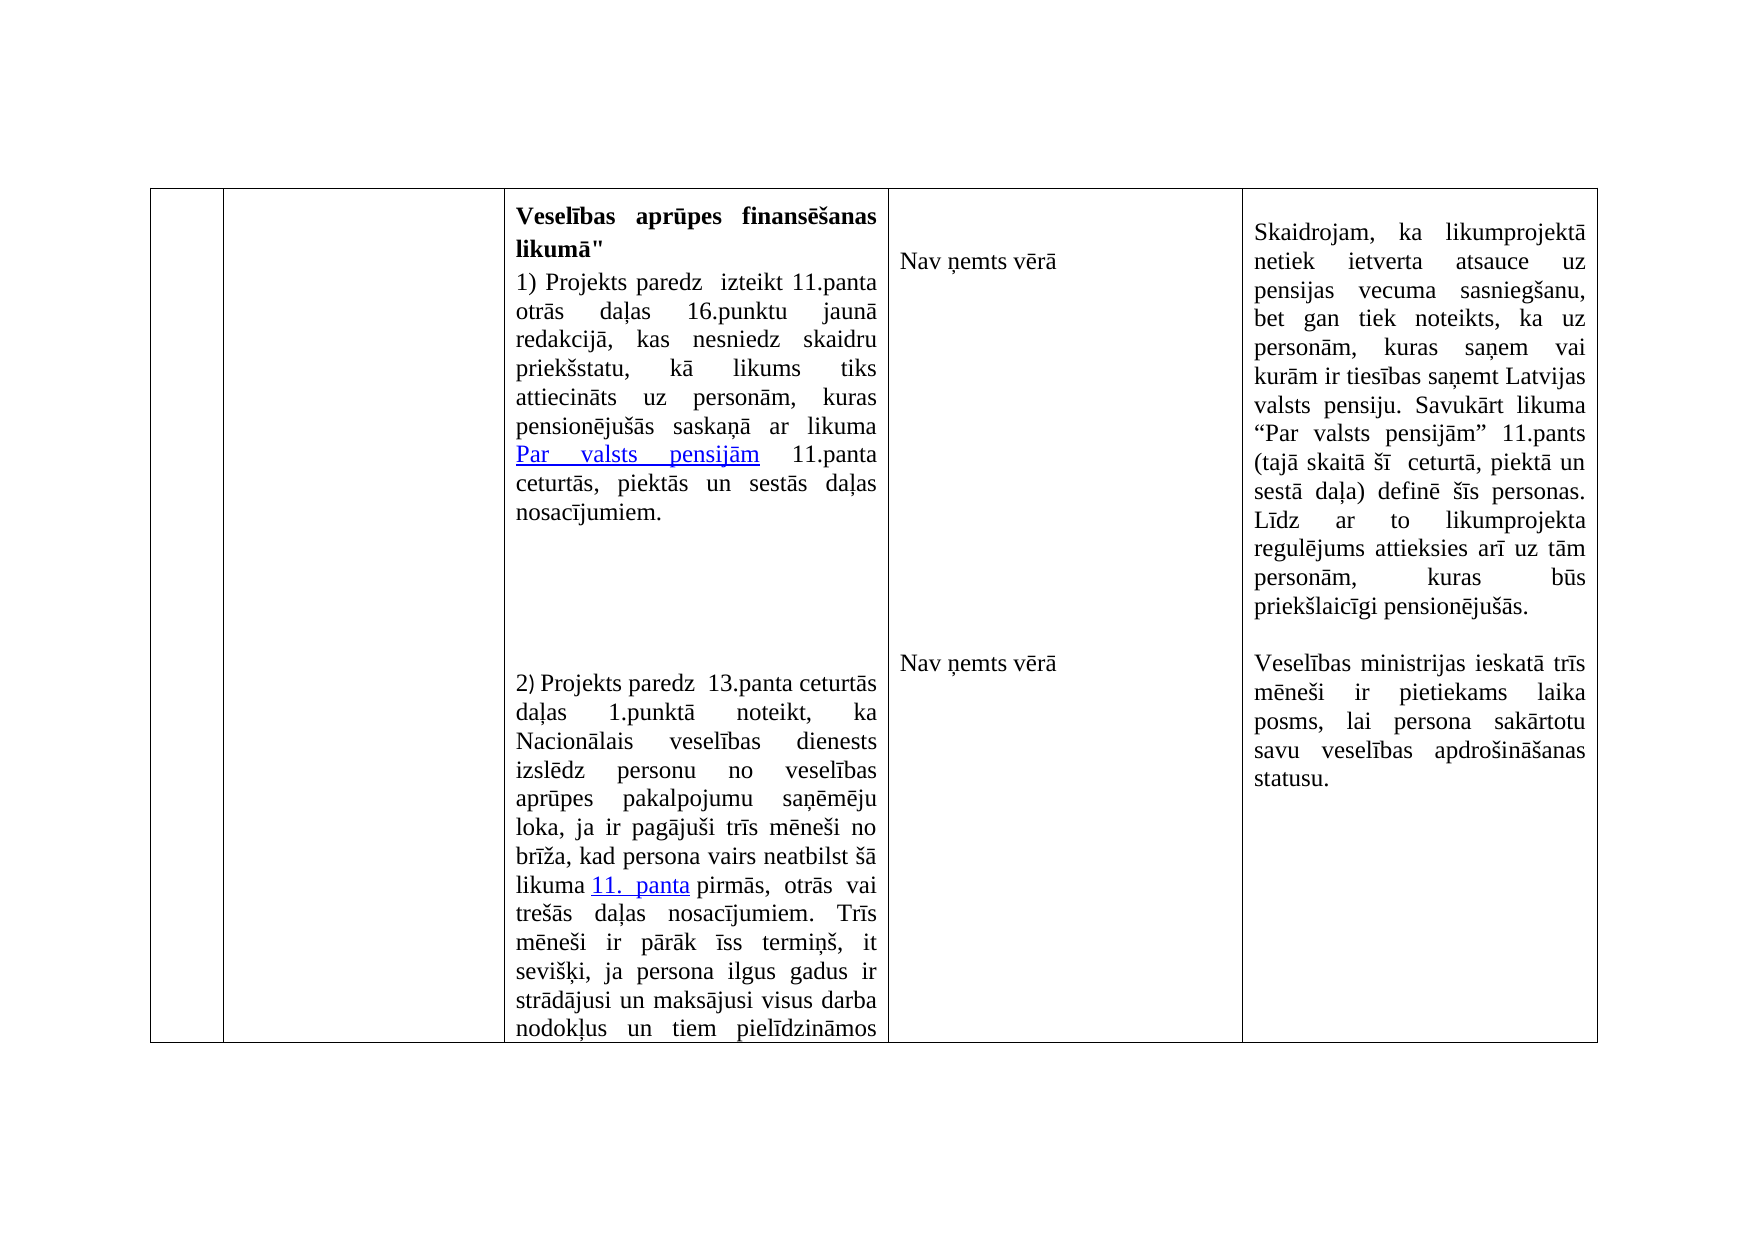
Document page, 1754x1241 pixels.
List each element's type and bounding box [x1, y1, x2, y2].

table_cell [889, 189, 1242, 1042]
table_cell [224, 189, 504, 1042]
table_cell [151, 189, 223, 1042]
table_cell [1243, 189, 1597, 1042]
table_cell [505, 189, 888, 1042]
